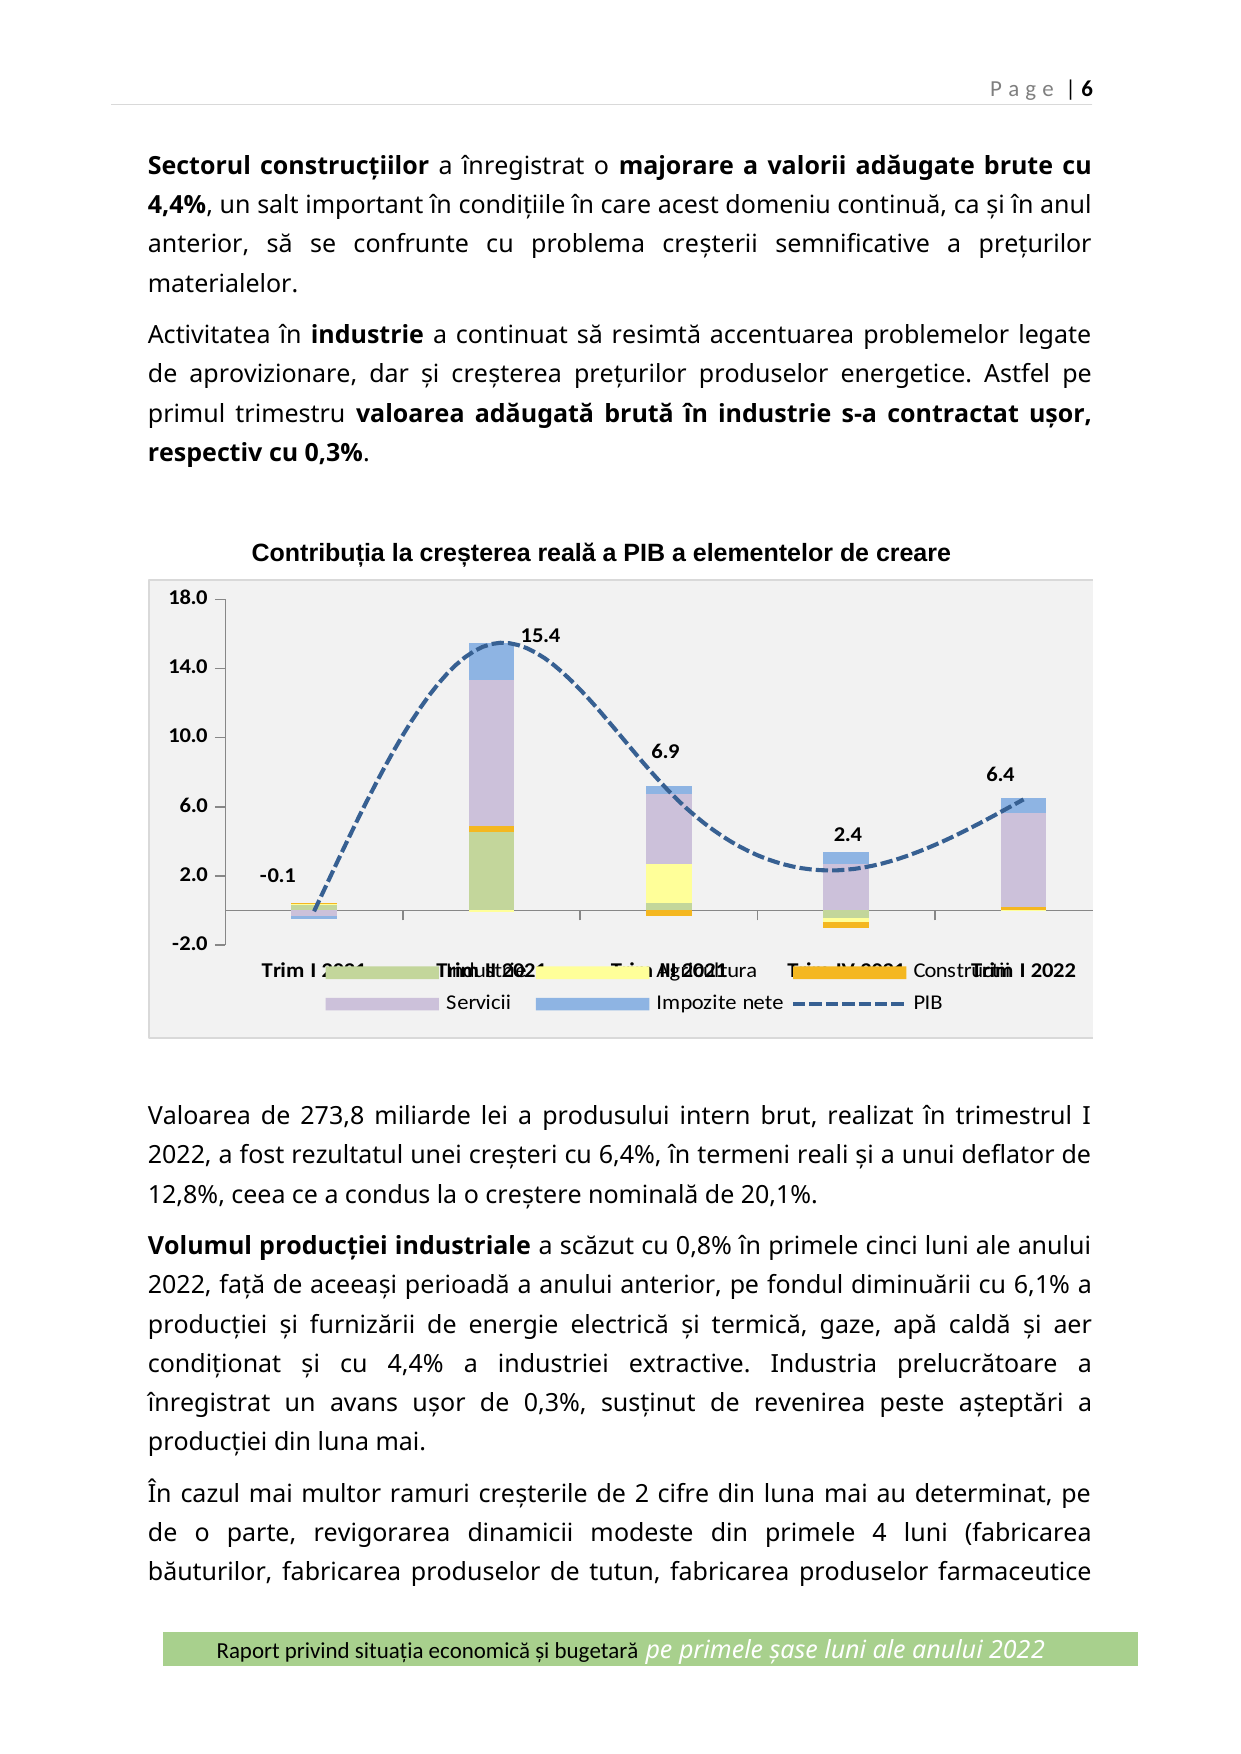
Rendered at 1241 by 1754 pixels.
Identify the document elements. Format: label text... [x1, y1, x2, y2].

text Valoarea de 273,8 miliarde lei a produsului intern brut, realizat în trimestrul I 2022, a fost rezultatul unei creșteri cu 6,4%, în termeni reali şi a unui deflator de 12,8%, ceea ce a condus la o creștere nominală de 20,1%. [148, 1098, 1092, 1210]
text Contribuția la creșterea reală a PIB a elementelor de creare [111, 538, 1092, 566]
text Sectorul construcțiilor a înregistrat o majorare a valorii adăugate brute cu 4,4%, un salt important în condițiile în care acest domeniu continuă, ca şi în anul anterior, să se confrunte cu problema creșterii semnificative a prețurilor materialelor. [148, 148, 1092, 299]
text Volumul producției industriale a scăzut cu 0,8% în primele cinci luni ale anului 2022, față de aceeași perioadă a anului anterior, pe fondul diminuării cu 6,1% a producției și furnizării de energie electrică și termică, gaze, apă caldă și aer condiționat și cu 4,4% a industriei extractive. Industria prelucrătoare a înregistrat un avans ușor de 0,3%, susținut de revenirea peste așteptări a producției din luna mai. [148, 1228, 1092, 1458]
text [148, 1476, 1092, 1588]
text Activitatea în industrie a continuat să resimtă accentuarea problemelor legate de aprovizionare, dar şi creșterea prețurilor produselor energetice. Astfel pe primul trimestru valoarea adăugată brută în industrie s-a contractat ușor, respectiv cu 0,3%. [148, 317, 1092, 468]
